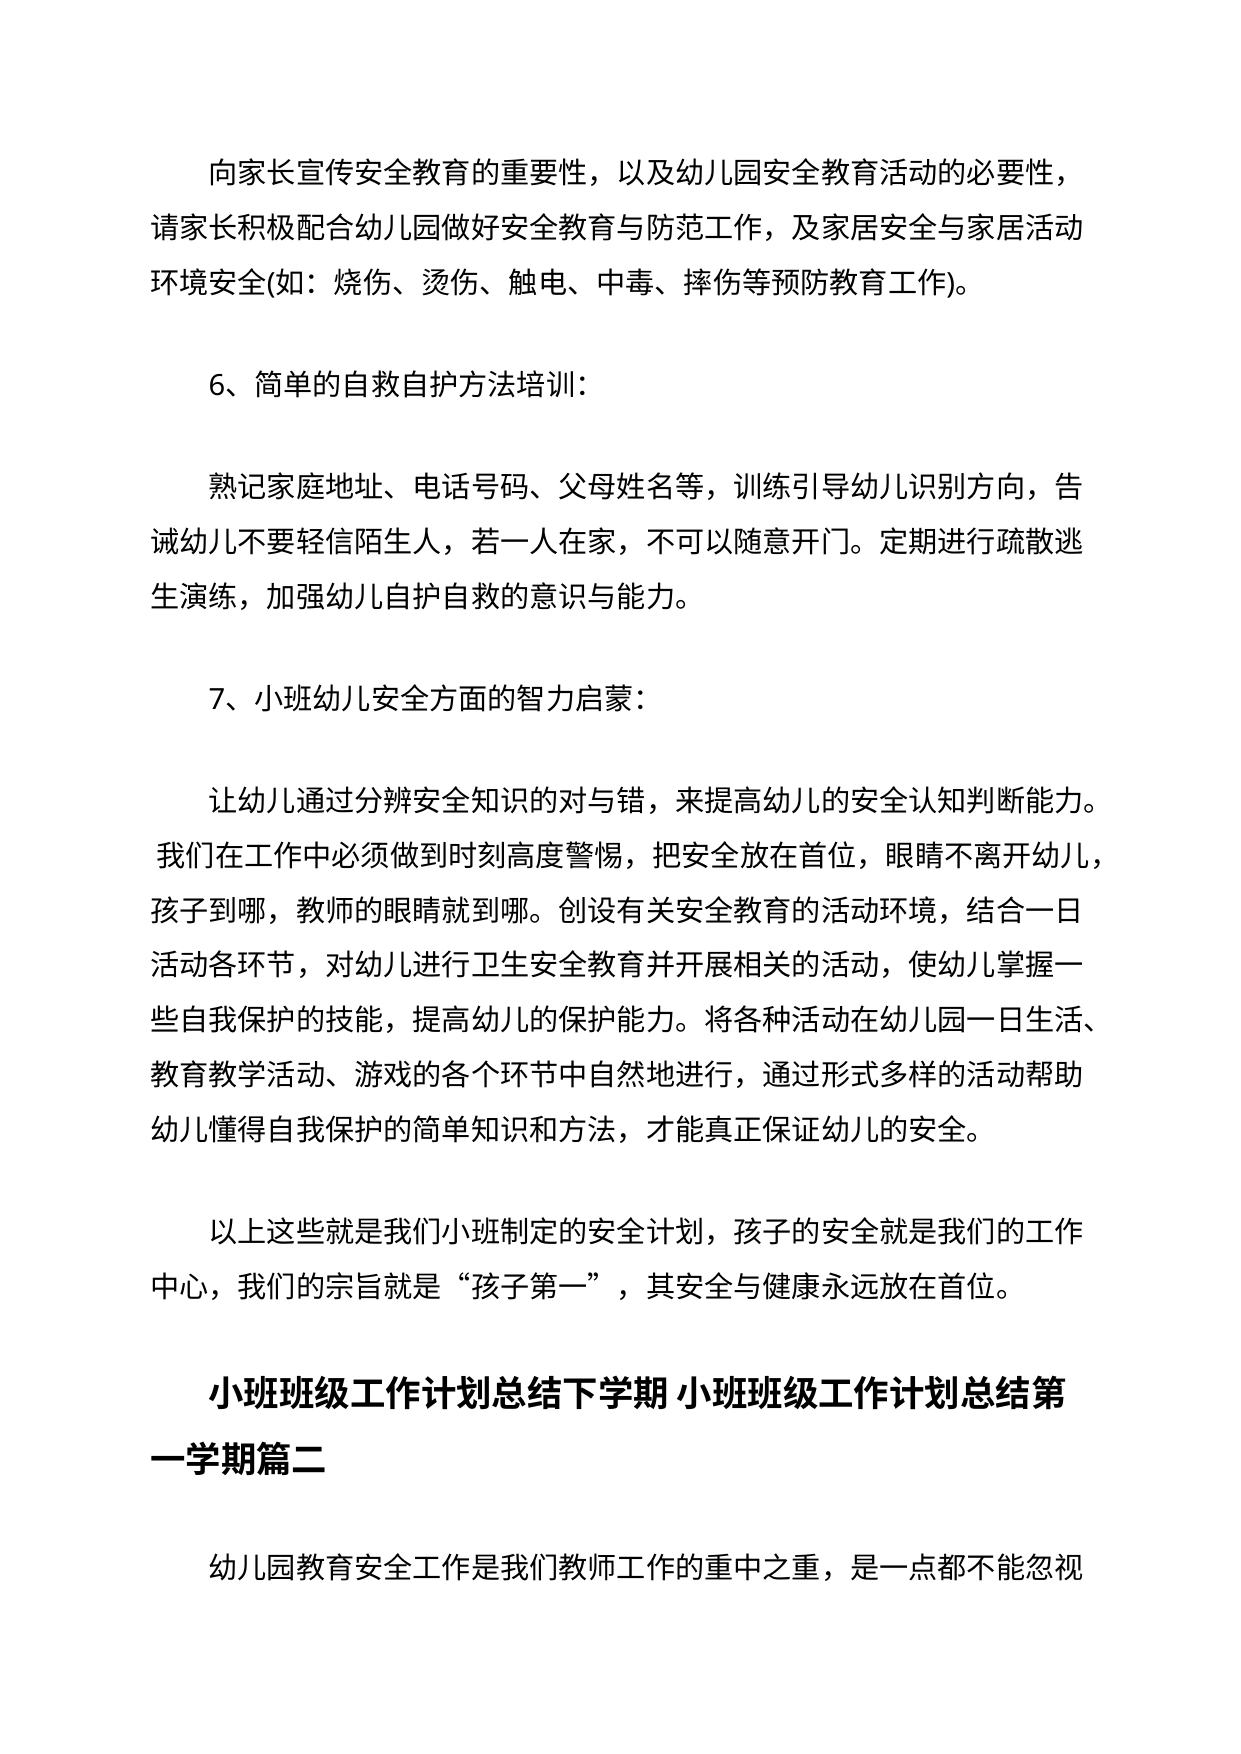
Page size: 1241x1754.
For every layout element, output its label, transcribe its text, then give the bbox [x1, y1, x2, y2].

text 向家长宣传安全教育的重要性，以及幼儿园安全教育活动的必要性，请家长积极配合幼儿园做好安全教育与防范工作，及家居安全与家居活动环境安全(如：烧伤、烫伤、触电、中毒、摔伤等预防教育工作)。 [150, 150, 1090, 302]
text 6、简单的自救自护方法培训： [150, 362, 1090, 404]
text 让幼儿通过分辨安全知识的对与错，来提高幼儿的安全认知判断能力。 我们在工作中必须做到时刻高度警惕，把安全放在首位，眼睛不离开幼儿，孩子到哪，教师的眼睛就到哪。创设有关安全教育的活动环境，结合一日活动各环节，对幼儿进行卫生安全教育并开展相关的活动，使幼儿掌握一些自我保护的技能，提高幼儿的保护能力。将各种活动在幼儿园一日生活、教育教学活动、游戏的各个环节中自然地进行，通过形式多样的活动帮助幼儿懂得自我保护的简单知识和方法，才能真正保证幼儿的安全。 [150, 777, 1090, 1149]
text 7、小班幼儿安全方面的智力启蒙： [150, 675, 1090, 718]
text 熟记家庭地址、电话号码、父母姓名等，训练引导幼儿识别方向，告诫幼儿不要轻信陌生人，若一人在家，不可以随意开门。定期进行疏散逃生演练，加强幼儿自护自救的意识与能力。 [150, 464, 1090, 616]
text 以上这些就是我们小班制定的安全计划，孩子的安全就是我们的工作中心，我们的宗旨就是“孩子第一”，其安全与健康永远放在首位。 [150, 1208, 1090, 1306]
text 小班班级工作计划总结下学期 小班班级工作计划总结第一学期篇二 [150, 1365, 1090, 1483]
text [150, 1545, 1090, 1587]
